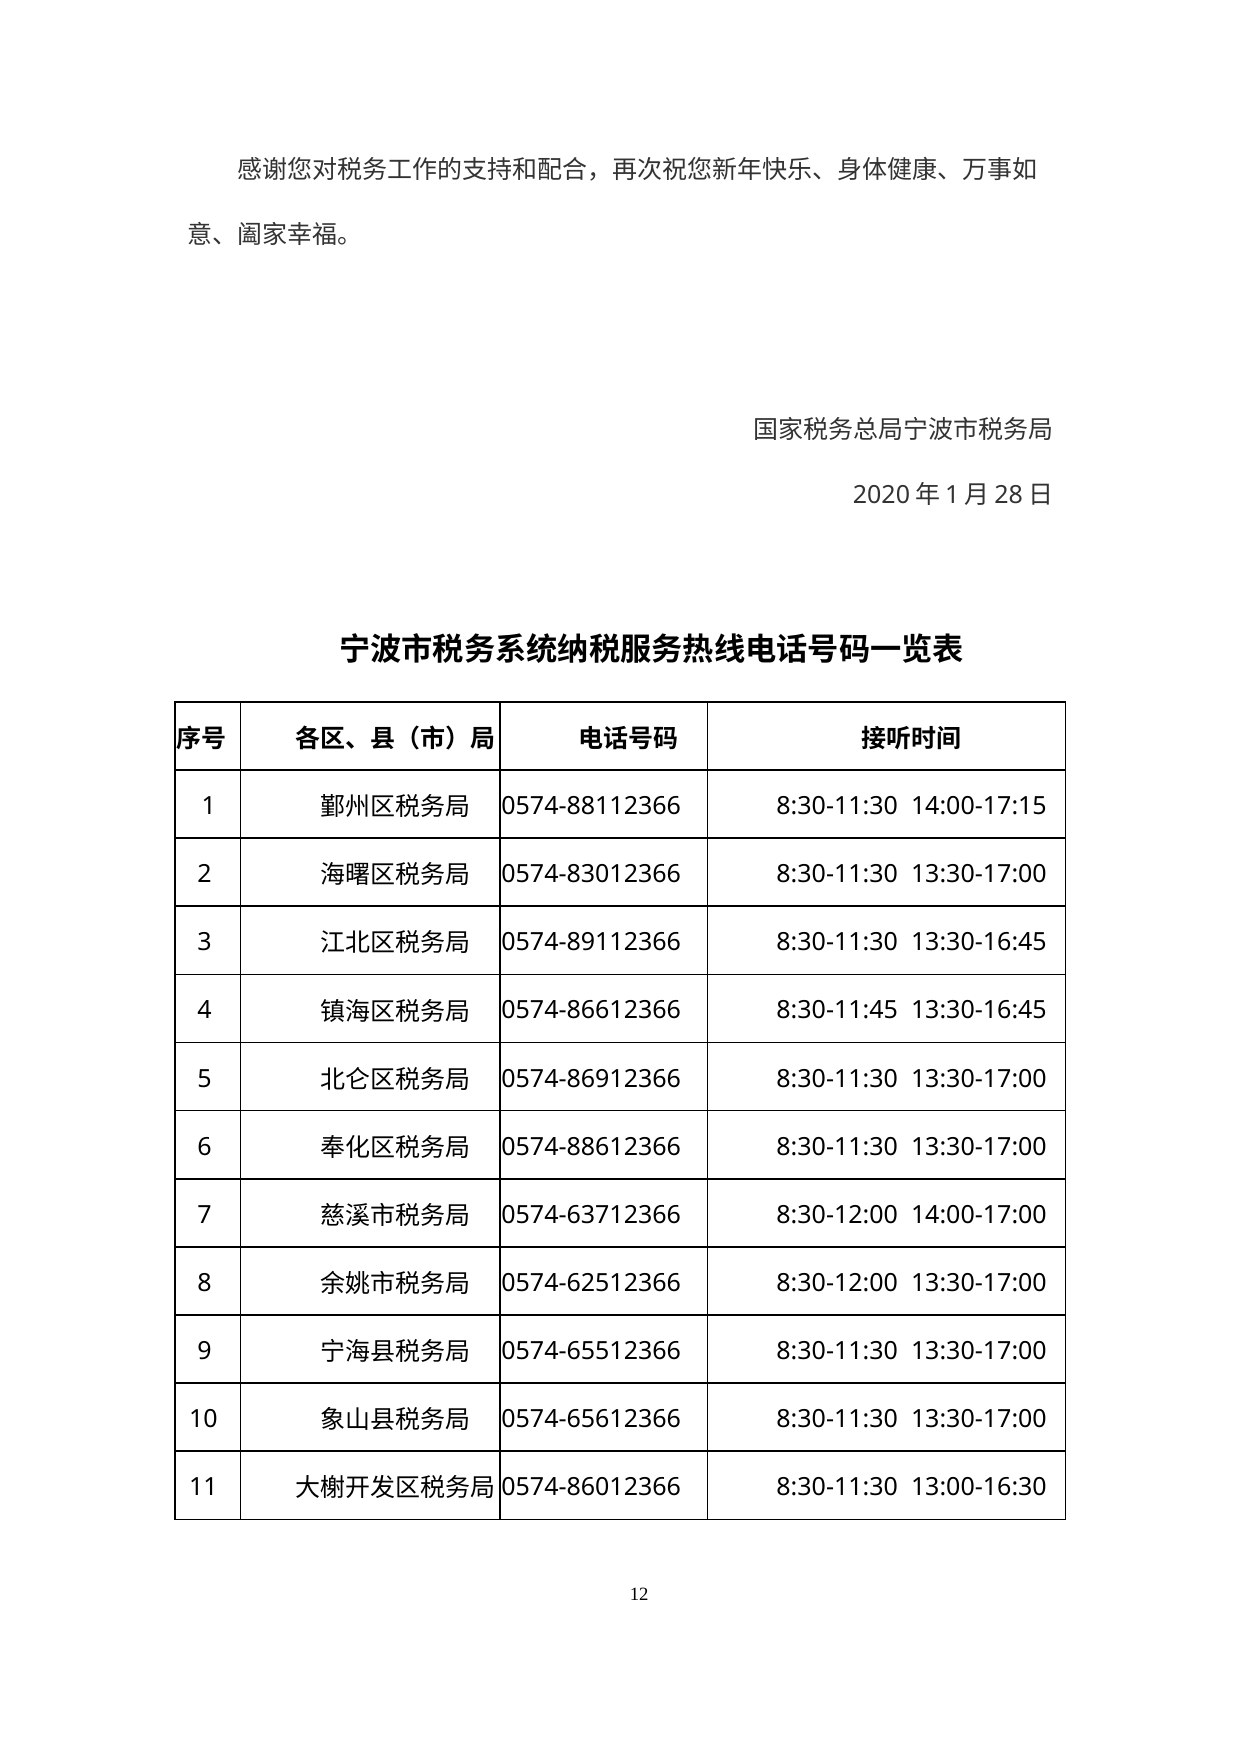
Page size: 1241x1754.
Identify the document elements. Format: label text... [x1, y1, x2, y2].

table_cell 8:30-11:30 13:00-16:30 [708, 1452, 1065, 1518]
table_cell 8:30-11:30 13:30-17:00 [708, 1111, 1065, 1178]
table_cell 4 [176, 975, 240, 1042]
table_cell 0574-86012366 [501, 1452, 707, 1518]
table_cell 3 [176, 907, 240, 973]
table_cell 电话号码 [501, 703, 707, 769]
table_cell 0574-83012366 [501, 839, 707, 905]
table_cell 8:30-11:30 13:30-17:00 [708, 839, 1065, 905]
table_cell 海曙区税务局 [241, 839, 499, 905]
table_cell 8 [176, 1248, 240, 1314]
table_cell 接听时间 [708, 703, 1065, 769]
table_cell 北仑区税务局 [241, 1043, 499, 1110]
table_cell 8:30-11:30 13:30-17:00 [708, 1316, 1065, 1382]
table_cell 0574-65512366 [501, 1316, 707, 1382]
table_cell 0574-65612366 [501, 1384, 707, 1450]
table_cell 余姚市税务局 [241, 1248, 499, 1314]
table_cell 0574-62512366 [501, 1248, 707, 1314]
table_cell 1 [176, 771, 240, 837]
table_cell 5 [176, 1043, 240, 1110]
table_cell 0574-88112366 [501, 771, 707, 837]
text 感谢您对税务工作的支持和配合，再次祝您新年快乐、身体健康、万事如意、阖家幸福。 [187, 135, 1053, 265]
table_cell 6 [176, 1111, 240, 1178]
table_cell 慈溪市税务局 [241, 1180, 499, 1246]
table_cell 镇海区税务局 [241, 975, 499, 1042]
table_cell 8:30-11:30 14:00-17:15 [708, 771, 1065, 837]
table_cell 7 [176, 1180, 240, 1246]
table_cell 2 [176, 839, 240, 905]
table_cell 0574-86912366 [501, 1043, 707, 1110]
table_cell 鄞州区税务局 [241, 771, 499, 837]
table_cell 0574-63712366 [501, 1180, 707, 1246]
table_cell 奉化区税务局 [241, 1111, 499, 1178]
text 2020年1月28日 [187, 460, 1053, 525]
table_cell 10 [176, 1384, 240, 1450]
table_cell 8:30-11:30 13:30-17:00 [708, 1384, 1065, 1450]
table_cell 8:30-11:30 13:30-16:45 [708, 907, 1065, 973]
table_cell 序号 [176, 703, 240, 769]
table_cell 0574-86612366 [501, 975, 707, 1042]
table_cell 各区、县（市）局 [241, 703, 499, 769]
table_cell 8:30-11:30 13:30-17:00 [708, 1043, 1065, 1110]
table_cell 8:30-12:00 14:00-17:00 [708, 1180, 1065, 1246]
table_cell 江北区税务局 [241, 907, 499, 973]
table_header 宁波市税务系统纳税服务热线电话号码一览表 [175, 590, 1065, 701]
table_cell 8:30-12:00 13:30-17:00 [708, 1248, 1065, 1314]
table_cell 象山县税务局 [241, 1384, 499, 1450]
table_cell 8:30-11:45 13:30-16:45 [708, 975, 1065, 1042]
table_cell 9 [176, 1316, 240, 1382]
table_cell 大榭开发区税务局 [241, 1452, 499, 1518]
table_cell 宁海县税务局 [241, 1316, 499, 1382]
table_cell 0574-89112366 [501, 907, 707, 973]
text 国家税务总局宁波市税务局 [187, 395, 1053, 460]
table_cell 0574-88612366 [501, 1111, 707, 1178]
table_cell 11 [176, 1452, 240, 1518]
